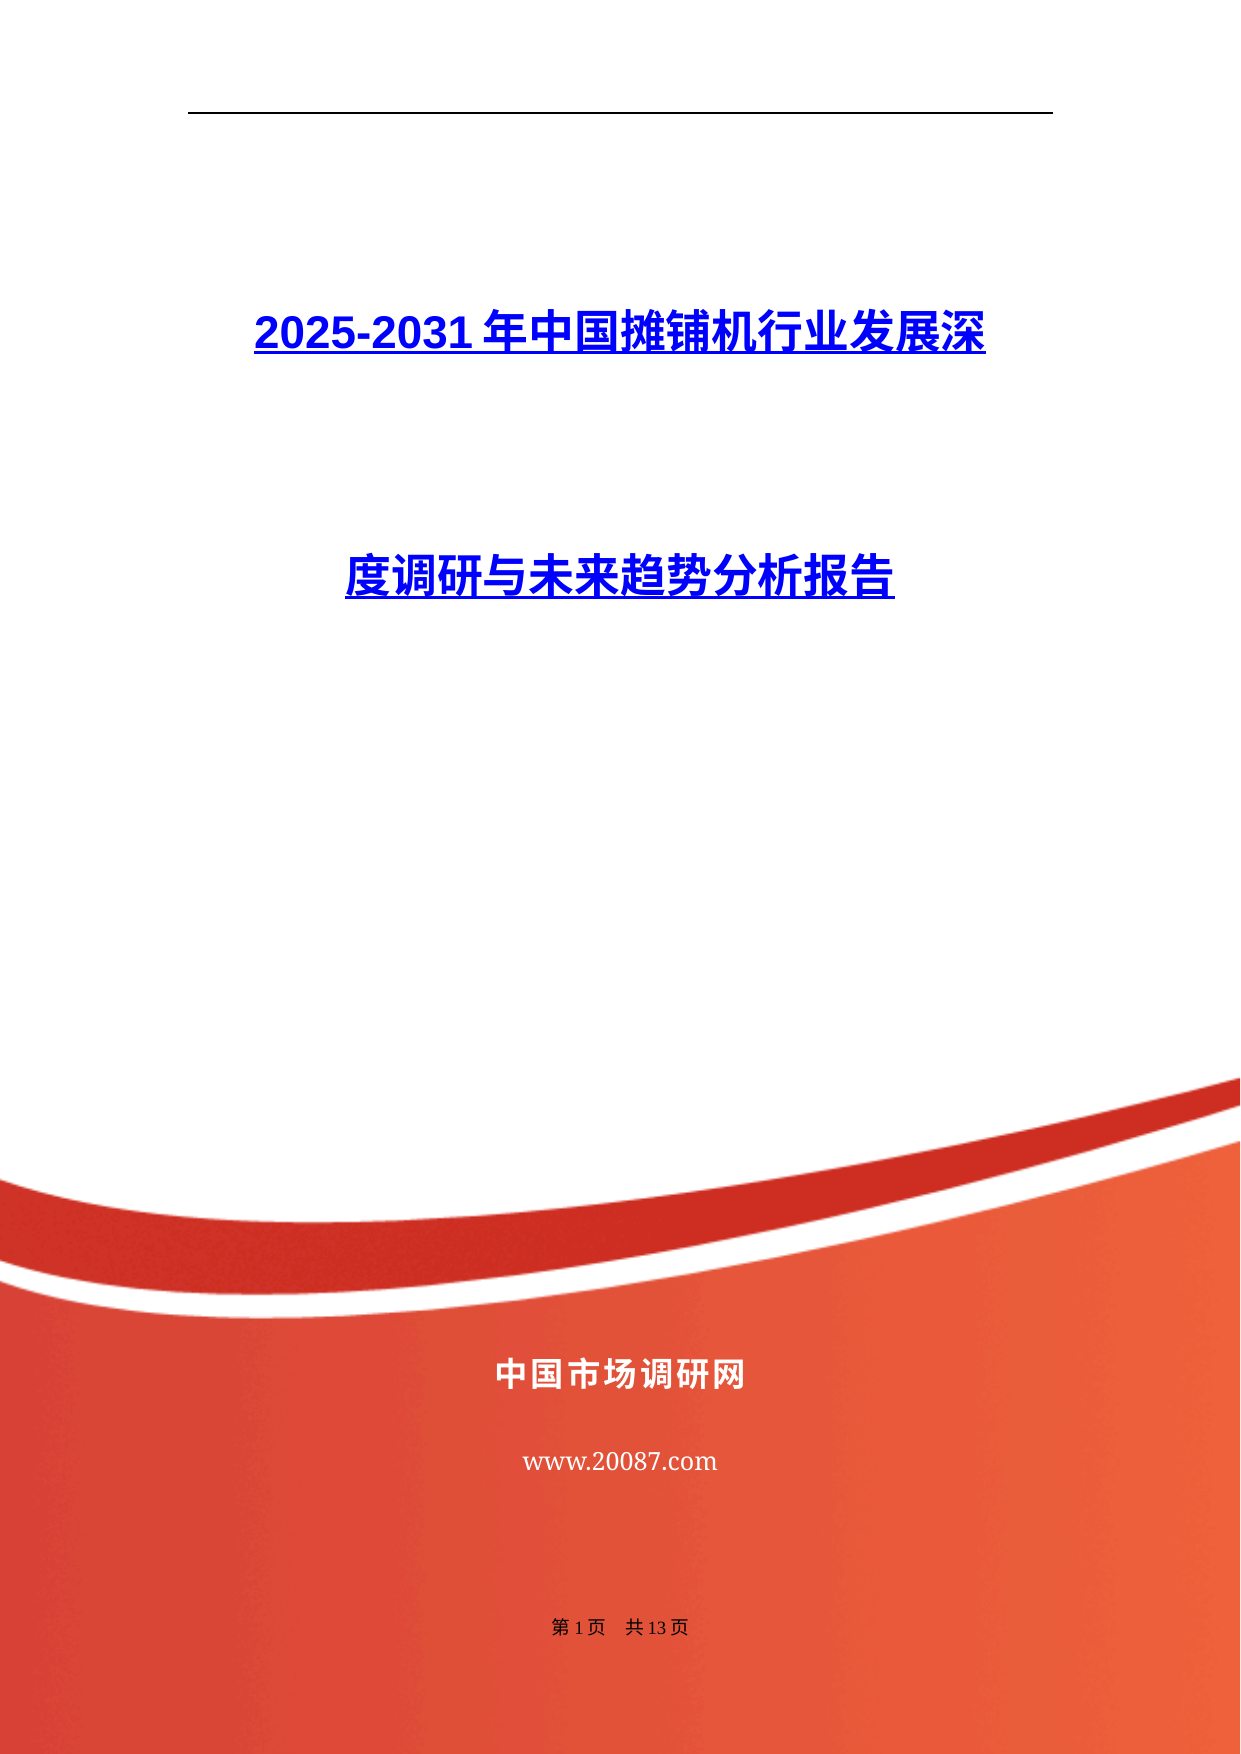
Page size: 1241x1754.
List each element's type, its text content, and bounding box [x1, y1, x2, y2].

text www.20087.com [187, 1428, 1053, 1493]
picture [0, 1006, 1241, 1754]
subtitle 中国市场调研网 [187, 1339, 1053, 1404]
table_header 2025-2031年中国摊铺机行业发展深度调研与未来趋势分析报告 [188, 207, 1053, 773]
